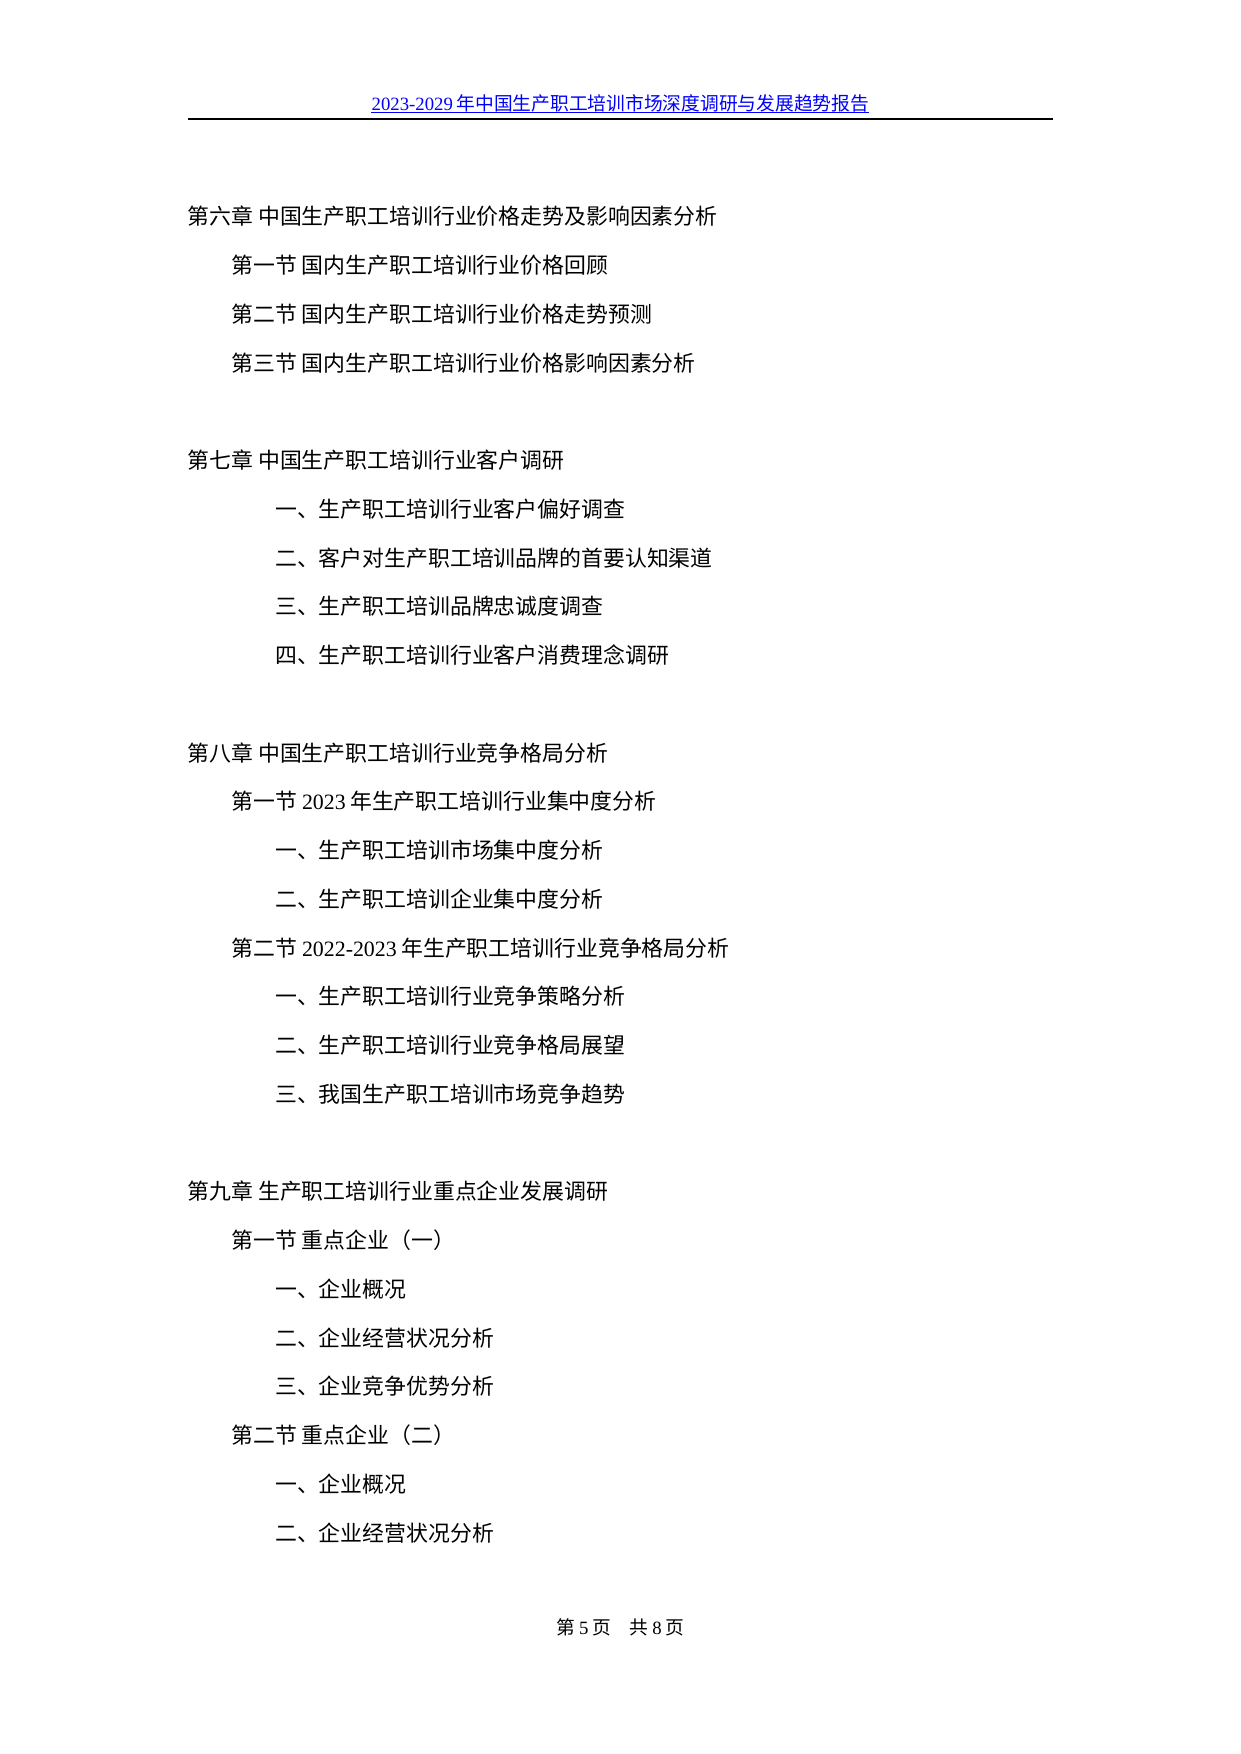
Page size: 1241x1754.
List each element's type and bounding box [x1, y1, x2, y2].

text [187, 150, 1053, 1548]
